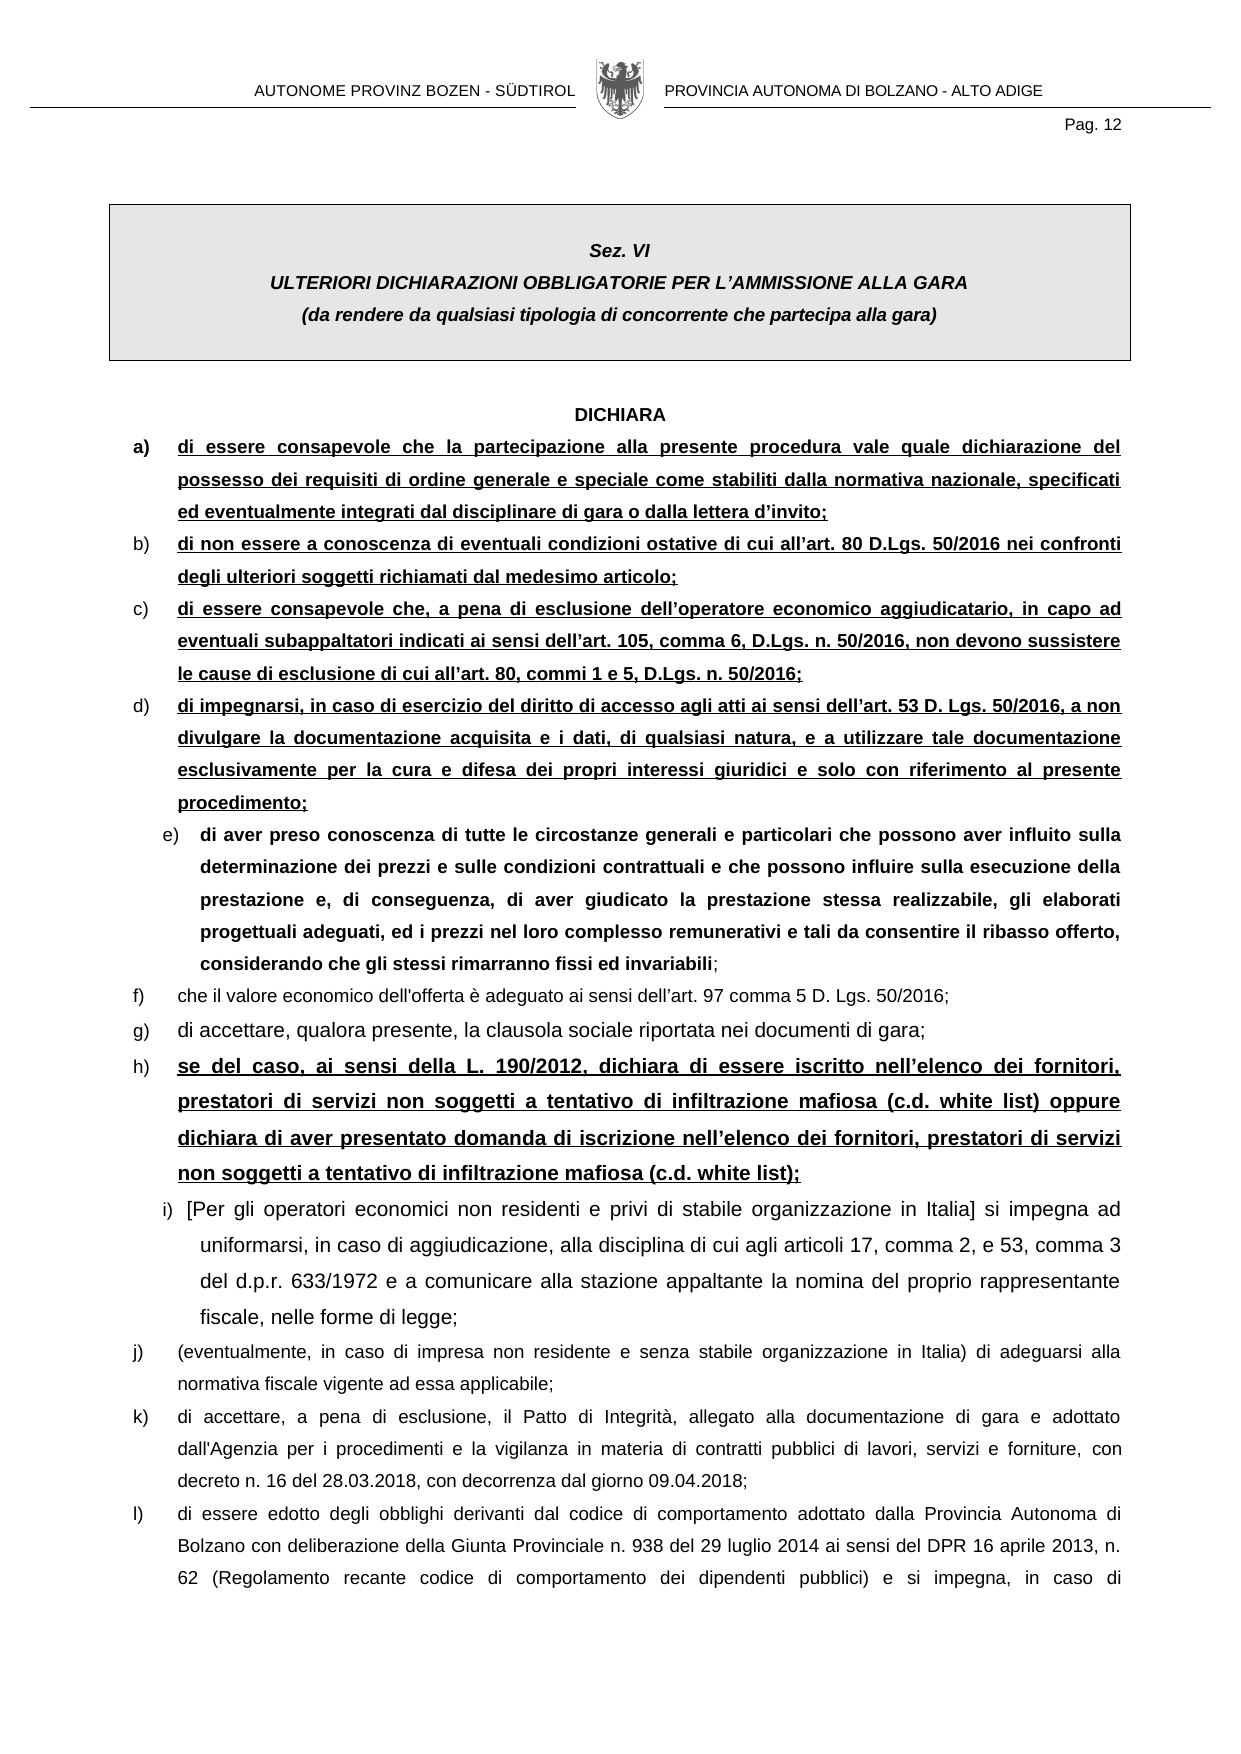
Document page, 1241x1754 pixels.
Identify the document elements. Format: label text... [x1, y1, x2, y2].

text ULTERIORI DICHIARAZIONI OBBLIGATORIE L’AMMISSIONE ALLA GARA [110, 268, 1130, 293]
list (eventualmente, in caso di impresa non residente e senza stabile organizzazione in Italia) di adeguarsi alla normativa fiscale vigente ad essa applicabile; [133, 1341, 1122, 1395]
list di accettare, qualora presente, la clausola sociale riportata nei documenti di gara; [133, 1017, 1122, 1041]
list di accettare, a pena di esclusione, il Patto di Integrità, allegato alla documentazione di gara e adottato dall'Agenzia per i procedimenti e la vigilanza in materia di contratti pubblici di lavori, servizi e forniture, con decreto n. 16 del 28.03.2018, con decorrenza dal giorno 09.04.2018; [133, 1406, 1122, 1492]
text DICHIARA [118, 404, 1122, 426]
list [Per gli operatori economici non residenti e privi di stabile organizzazione in Italia] si impegna ad uniformarsi, in caso di aggiudicazione, alla disciplina di cui agli articoli 17, comma 2, e 53, comma 3 del d.p.r. 633/1972 e a comunicare alla stazione appaltante la nomina del proprio rappresentante fiscale, nelle forme di legge; [162, 1197, 1122, 1329]
text (da rendere da qualsiasi tipologia di concorrente che partecipa alla gara) [110, 301, 1130, 326]
list di impegnarsi, in caso di esercizio del diritto di accesso agli atti ai sensi dell’art. 53 D. Lgs. 50/2016, a non divulgare la documentazione acquisita e i dati, di qualsiasi natura, e a utilizzare tale documentazione esclusivamente per la cura e difesa dei propri interessi giuridici e solo con riferimento al presente procedimento; [133, 694, 1122, 813]
list di aver preso conoscenza di tutte le circostanze generali e particolari che possono aver influito sulla determinazione dei prezzi e sulle condizioni contrattuali e che possono influire sulla esecuzione della prestazione e, di conseguenza, di aver giudicato la prestazione stessa realizzabile, gli elaborati progettuali adeguati, ed i prezzi nel loro complesso remunerativi e tali da consentire il ribasso offerto, considerando che gli stessi rimarranno fissi ed invariabili; [162, 824, 1122, 974]
text Sez. VI [110, 236, 1130, 261]
list che il valore economico dell'offerta è adeguato ai sensi dell’art. 97 comma 5 D. Lgs. 50/2016; [133, 985, 1122, 1007]
list di essere consapevole che, a pena di esclusione dell’operatore economico aggiudicatario, in capo ad eventuali subappaltatori indicati ai sensi dell’art. 105, comma 6, D.Lgs. n. 50/2016, non devono sussistere le cause di esclusione di cui all’art. 80, commi 1 e 5, D.Lgs. n. 50/2016; [133, 598, 1122, 684]
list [133, 1502, 1122, 1588]
list di non essere a conoscenza di eventuali condizioni ostative di cui all’art. 80 D.Lgs. 50/2016 nei confronti degli ulteriori soggetti richiamati dal medesimo articolo; [133, 533, 1122, 587]
picture [596, 59, 644, 119]
list se del caso, ai sensi della L. 190/2012, dichiara di essere iscritto nell’elenco dei fornitori, prestatori di servizi non soggetti a tentativo di infiltrazione mafiosa (c.d. white list) oppure dichiara di aver presentato domanda di iscrizione nell’elenco dei fornitori, prestatori di servizi non soggetti a tentativo di infiltrazione mafiosa (c.d. white list); [133, 1053, 1122, 1185]
text a) di essere consapevole che la partecipazione alla presente procedura vale quale dichiarazione del possesso dei requisiti di ordine generale e speciale come stabiliti dalla normativa nazionale, specificati ed eventualmente integrati dal disciplinare di gara o dalla lettera d’invito; [133, 436, 1122, 522]
